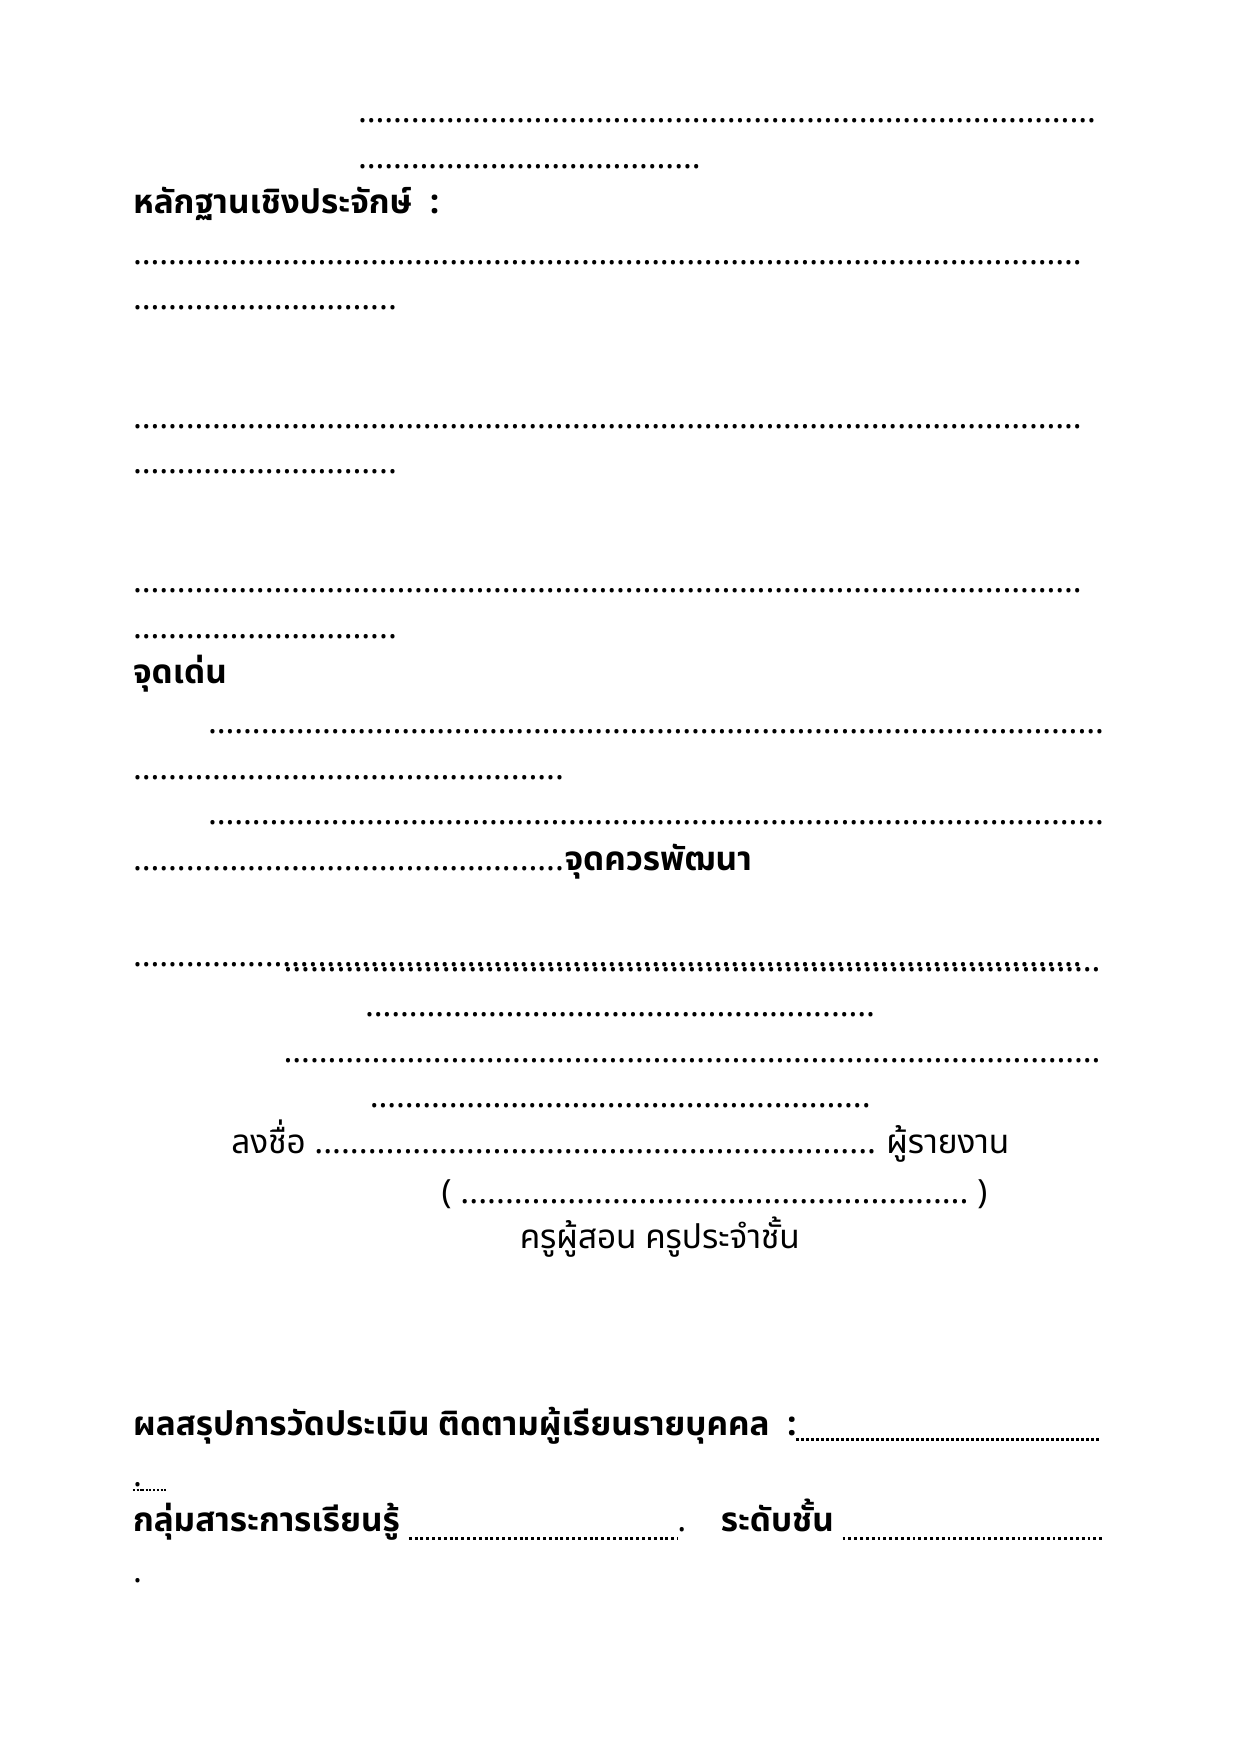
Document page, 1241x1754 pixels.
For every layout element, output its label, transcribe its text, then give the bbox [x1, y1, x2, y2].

text กลุ่มสาระการเรียนรู้ . ระดับชั้น . [133, 1496, 1107, 1592]
text ครูผู้สอน ครูประจำชั้น [358, 1213, 1107, 1264]
text ……………………………………………………………………………………………………….……………….. [133, 484, 1107, 648]
text ……………………………………………………………………………………………………………………………….….. [133, 1027, 1107, 1117]
text …………………………………………………………………………………………………………………….………….….. [133, 936, 1107, 1027]
text หลักฐานเชิงประจักษ์ : …………………………………………………………………………………………………….………………….. [133, 178, 1107, 319]
text ( ......................................................... ) [358, 1168, 1107, 1213]
text ……………………………………………………………………………………………………….……………….. [133, 319, 1107, 484]
text …………………………………………………………………………………………………………… [358, 59, 1107, 178]
text ผลสรุปการวัดประเมิน ติดตามผู้เรียนรายบุคคล : . [133, 1400, 1107, 1496]
text จุดเด่น …………………………………………………………………………………………………………………….………….….. …………………………………………………………………………………………………………………….………….…..จุดควรพัฒนา …………………………………………………………………………………………………………………….………….….. [133, 648, 1107, 936]
text ลงชื่อ ............................................................... ผู้รายงาน [133, 1117, 1107, 1168]
